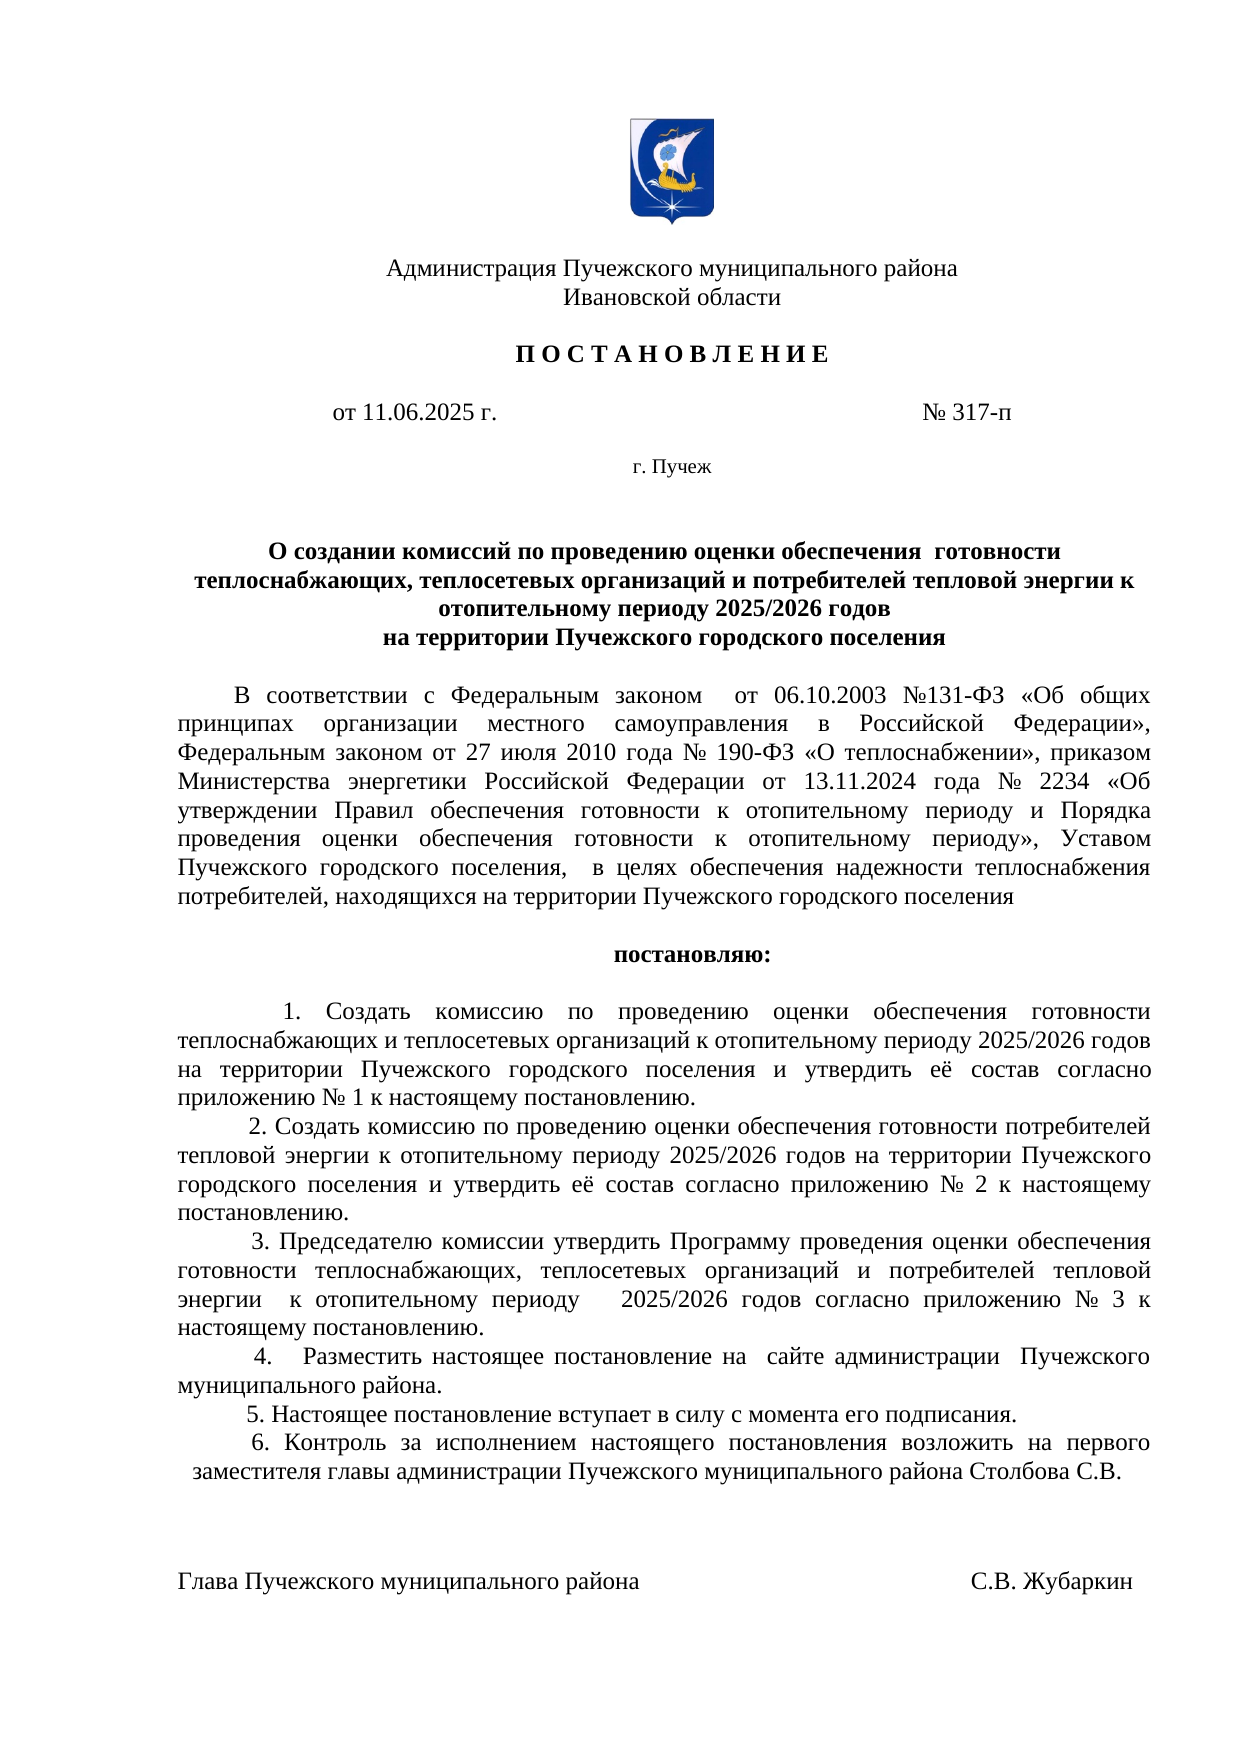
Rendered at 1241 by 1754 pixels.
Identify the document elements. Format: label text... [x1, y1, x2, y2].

text 1. Создать комиссию по проведению оценки обеспечения готовности теплоснабжающих и теплосетевых организаций к отопительному периоду 2025/2026 годов на территории Пучежского городского поселения и утвердить её состав согласно приложению № 1 к настоящему постановлению. [177, 996, 1152, 1111]
text постановляю: [177, 939, 1152, 967]
table_cell от 11.06.2025 г. № 317-п [177, 397, 1167, 454]
text 6. Контроль за исполнением настоящего постановления возложить на первого заместителя главы администрации Пучежского муниципального района Столбова С.В. [192, 1427, 1152, 1485]
text 4. Разместить настоящее постановление на сайте администрации Пучежского муниципального района. [177, 1341, 1152, 1399]
table_cell Администрация Пучежского муниципального района Ивановской области П О С Т А Н О В Л Е Н И Е [177, 253, 1167, 397]
text О создании комиссий по проведению оценки обеспечения готовности теплоснабжающих, теплосетевых организаций и потребителей тепловой энергии к отопительному периоду 2025/2026 годов [177, 536, 1152, 622]
text 3. Председателю комиссии утвердить Программу проведения оценки обеспечения готовности теплоснабжающих, теплосетевых организаций и потребителей тепловой энергии к отопительному периоду 2025/2026 годов согласно приложению № 3 к настоящему постановлению. [177, 1226, 1152, 1341]
table_cell г. Пучеж [177, 454, 1167, 478]
text на территории Пучежского городского поселения [177, 622, 1152, 651]
text Глава Пучежского муниципального района С.В. Жубаркин [177, 1566, 1152, 1595]
text 5. Настоящее постановление вступает в силу с момента его подписания. [177, 1399, 1152, 1427]
text 2. Создать комиссию по проведению оценки обеспечения готовности потребителей тепловой энергии к отопительному периоду 2025/2026 годов на территории Пучежского городского поселения и утвердить её состав согласно приложению № 2 к настоящему постановлению. [177, 1111, 1152, 1226]
picture [629, 118, 714, 225]
table_header [177, 118, 1167, 253]
text В соответствии с Федеральным законом от 06.10.2003 №131-ФЗ «Об общих принципах организации местного самоуправления в Российской Федерации», Федеральным законом от 27 июля 2010 года № 190-ФЗ «О теплоснабжении», приказом Министерства энергетики Российской Федерации от 13.11.2024 года № 2234 «Об утверждении Правил обеспечения готовности к отопительному периоду и Порядка проведения оценки обеспечения готовности к отопительному периоду», Уставом Пучежского городского поселения, в целях обеспечения надежности теплоснабжения потребителей, находящихся на территории Пучежского городского поселения [177, 680, 1152, 910]
